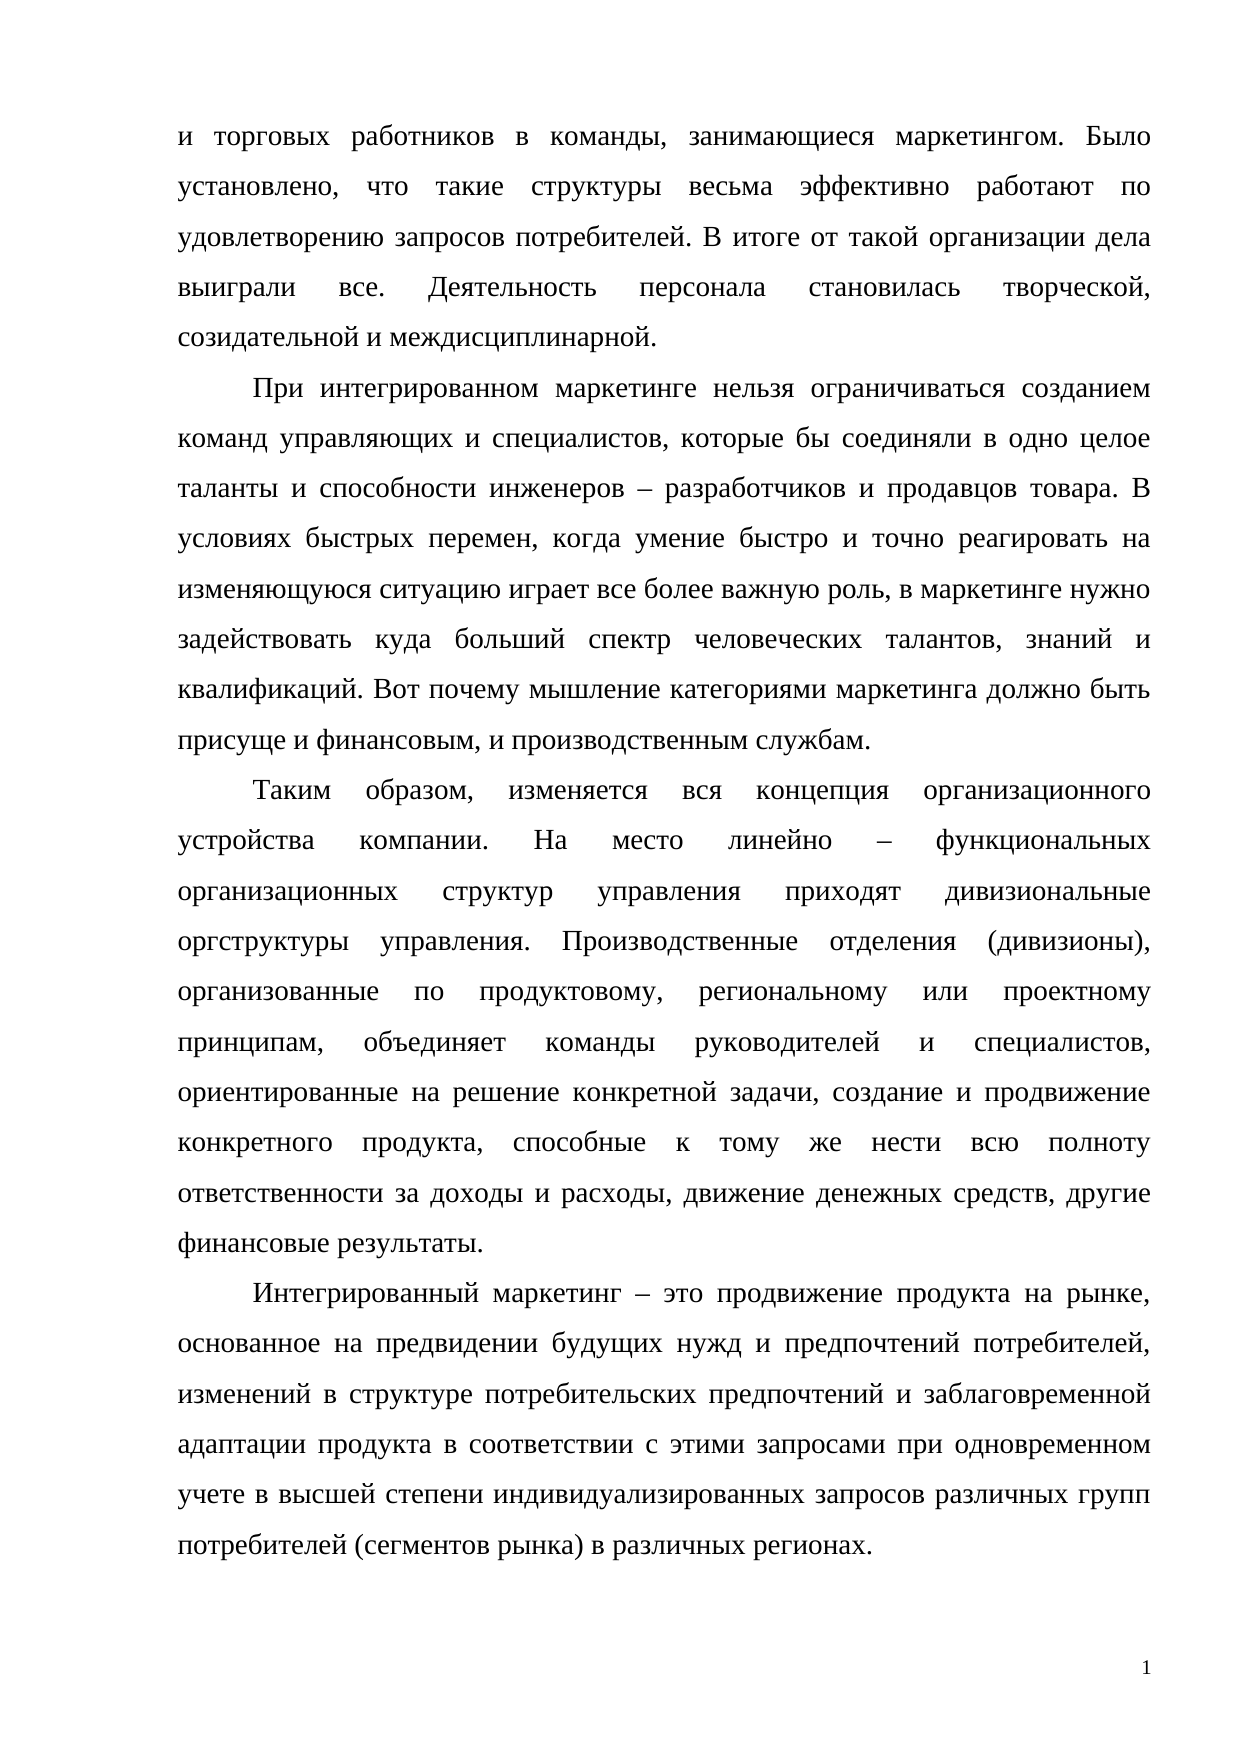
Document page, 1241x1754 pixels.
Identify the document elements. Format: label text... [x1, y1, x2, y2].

text При интегрированном маркетинге нельзя ограничиваться созданием команд управляющих и специалистов, которые бы соединяли в одно целое таланты и способности инженеров – разработчиков и продавцов товара. В условиях быстрых перемен, когда умение быстро и точно реагировать на изменяющуюся ситуацию играет все более важную роль, в маркетинге нужно задействовать куда больший спектр человеческих талантов, знаний и квалификаций. Вот почему мышление категориями маркетинга должно быть присуще и финансовым, и производственным службам. [177, 370, 1152, 755]
text Интегрированный маркетинг – это продвижение продукта на рынке, основанное на предвидении будущих нужд и предпочтений потребителей, изменений в структуре потребительских предпочтений и заблаговременной адаптации продукта в соответствии с этими запросами при одновременном учете в высшей степени индивидуализированных запросов различных групп потребителей (сегментов рынка) в различных регионах. [177, 1275, 1152, 1560]
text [177, 118, 1152, 353]
text Таким образом, изменяется вся концепция организационного устройства компании. На место линейно – функциональных организационных структур управления приходят дивизиональные оргструктуры управления. Производственные отделения (дивизионы), организованные по продуктовому, региональному или проектному принципам, объединяет команды руководителей и специалистов, ориентированные на решение конкретной задачи, создание и продвижение конкретного продукта, способные к тому же нести всю полноту ответственности за доходы и расходы, движение денежных средств, другие финансовые результаты. [177, 772, 1152, 1258]
